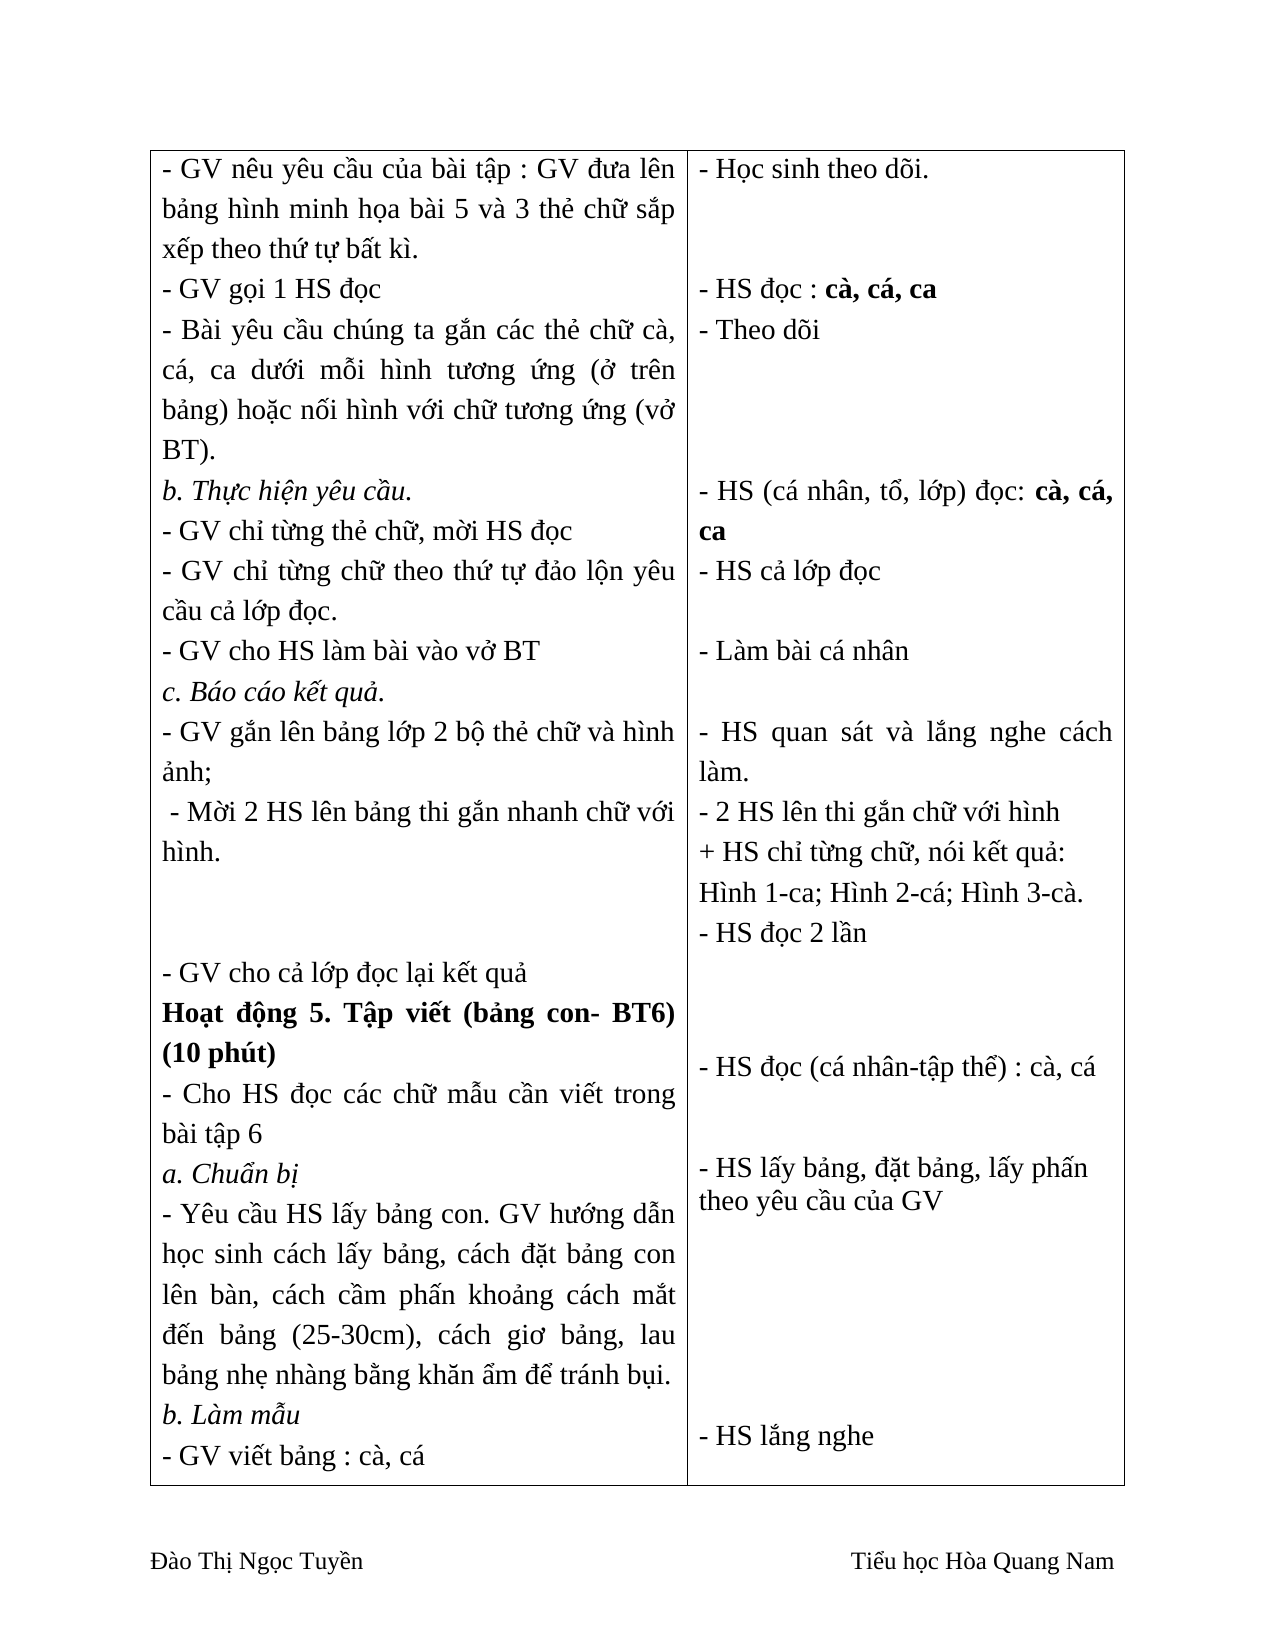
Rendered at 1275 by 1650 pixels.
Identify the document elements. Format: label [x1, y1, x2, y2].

table_cell [688, 151, 1124, 1485]
table_cell [151, 151, 687, 1485]
